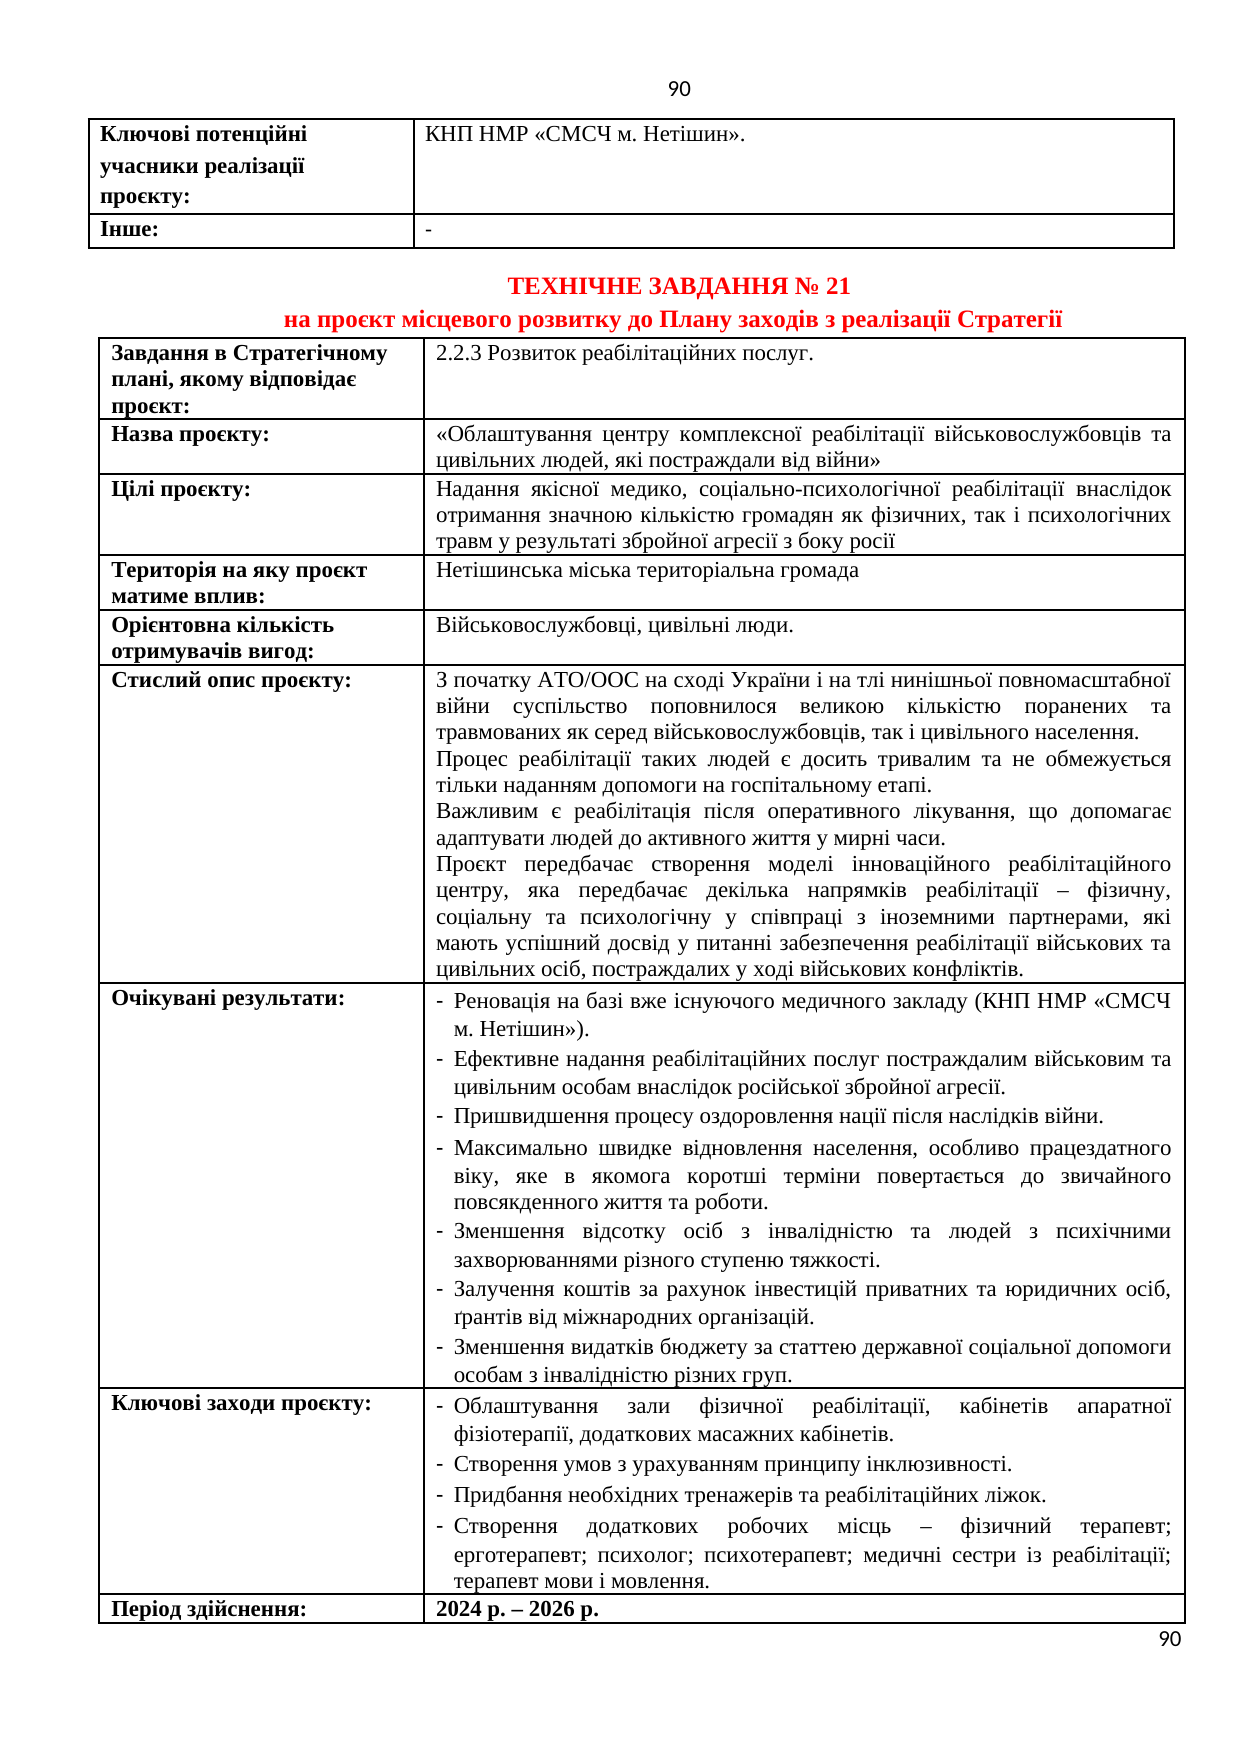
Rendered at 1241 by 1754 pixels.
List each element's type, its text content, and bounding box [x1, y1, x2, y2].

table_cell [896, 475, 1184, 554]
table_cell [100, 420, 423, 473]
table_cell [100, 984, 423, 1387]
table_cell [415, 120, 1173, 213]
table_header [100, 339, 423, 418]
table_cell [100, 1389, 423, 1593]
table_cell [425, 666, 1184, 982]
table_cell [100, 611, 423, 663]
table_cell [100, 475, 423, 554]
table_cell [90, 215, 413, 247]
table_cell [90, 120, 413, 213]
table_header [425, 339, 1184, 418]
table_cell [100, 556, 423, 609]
text ТЕХНІЧНЕ ЗАВДАННЯ № 21 [177, 271, 1181, 299]
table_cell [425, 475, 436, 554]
text на проєкт місцевого розвитку до Плану заходів з реалізації Стратегії [177, 304, 1181, 333]
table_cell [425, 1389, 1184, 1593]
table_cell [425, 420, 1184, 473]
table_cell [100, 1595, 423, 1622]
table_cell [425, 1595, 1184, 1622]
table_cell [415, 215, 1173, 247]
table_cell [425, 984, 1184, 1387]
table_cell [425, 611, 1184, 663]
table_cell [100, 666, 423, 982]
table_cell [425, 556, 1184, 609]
